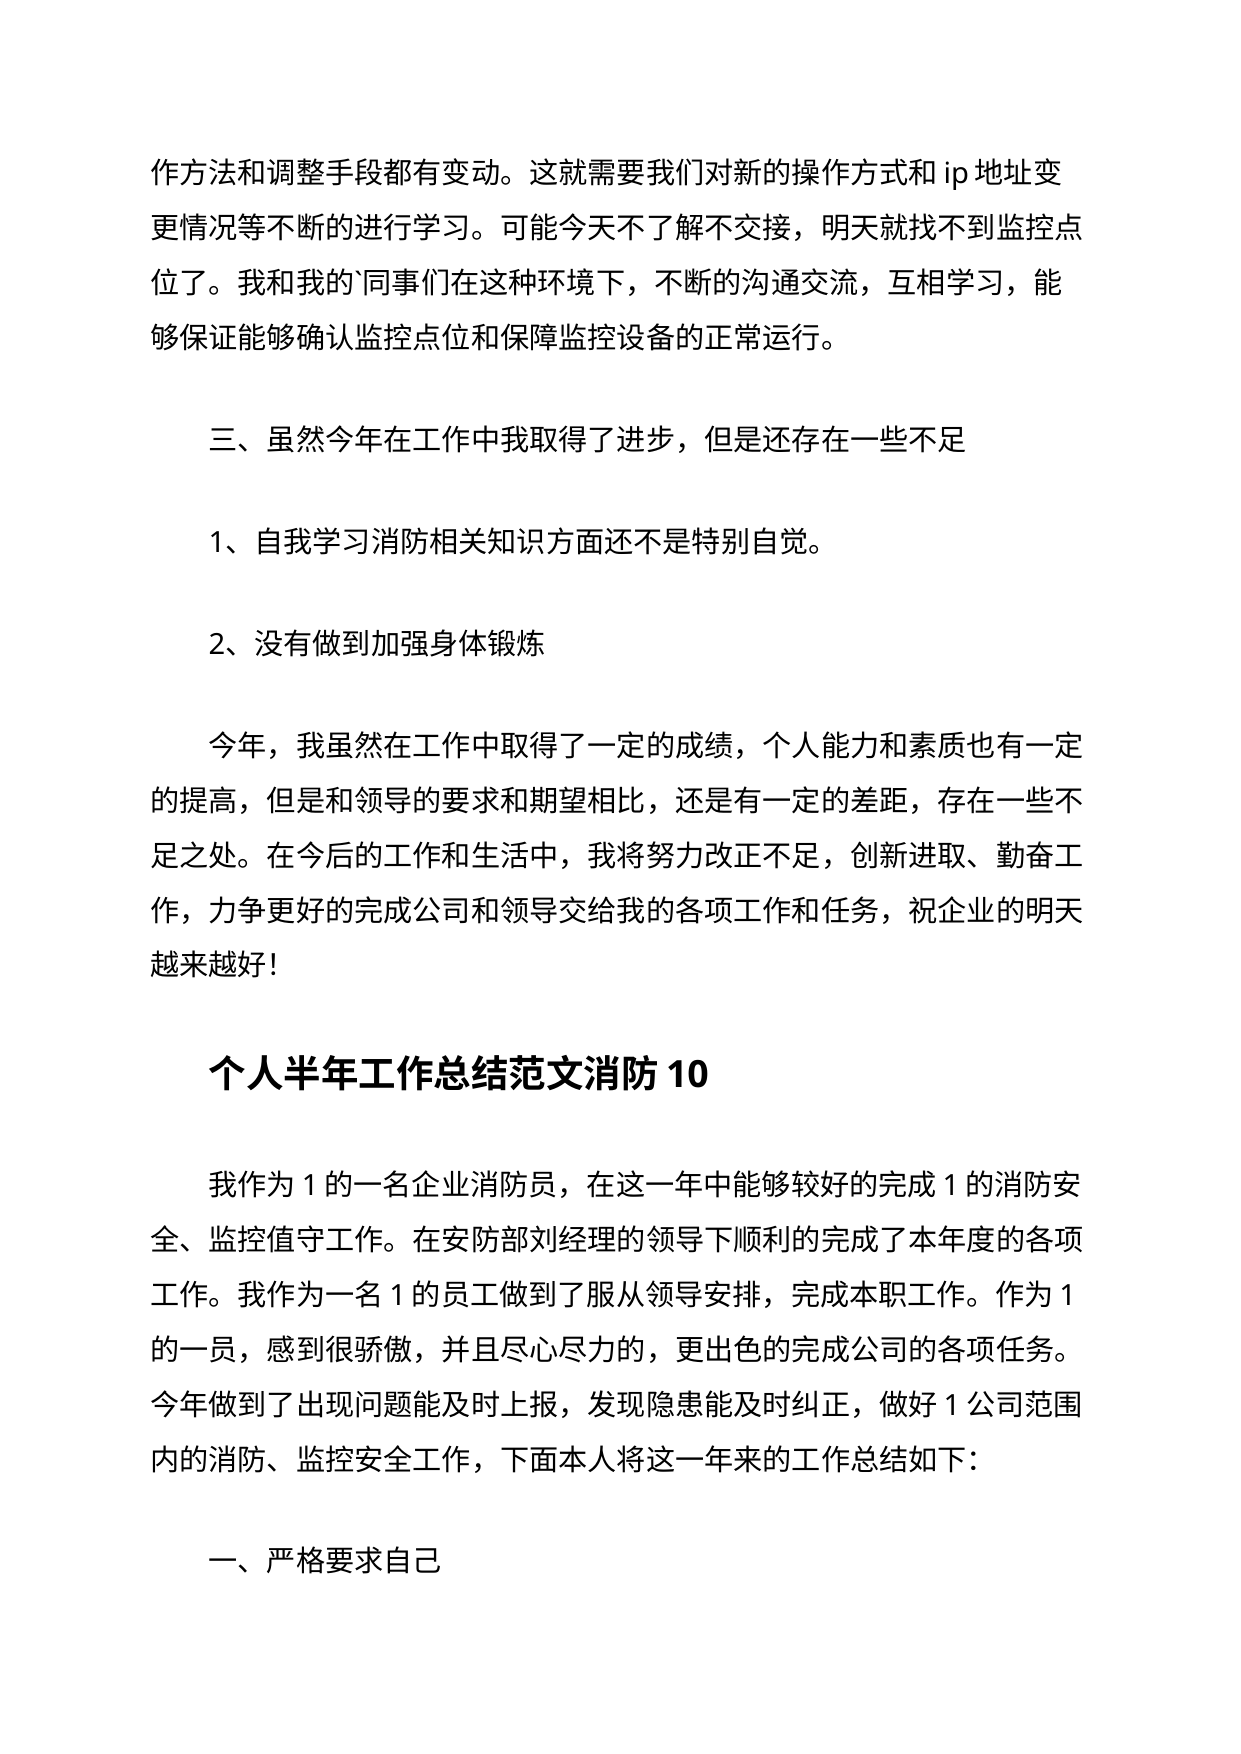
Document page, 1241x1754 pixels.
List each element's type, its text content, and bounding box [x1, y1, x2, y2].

text 个人半年工作总结范文消防10 [150, 1044, 1090, 1098]
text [150, 150, 1090, 357]
text 今年，我虽然在工作中取得了一定的成绩，个人能力和素质也有一定的提高，但是和领导的要求和期望相比，还是有一定的差距，存在一些不足之处。在今后的工作和生活中，我将努力改正不足，创新进取、勤奋工作，力争更好的完成公司和领导交给我的各项工作和任务，祝企业的明天越来越好！ [150, 722, 1090, 984]
text 2、没有做到加强身体锻炼 [150, 620, 1090, 663]
text 一、严格要求自己 [150, 1538, 1090, 1580]
text 我作为1的一名企业消防员，在这一年中能够较好的完成1的消防安全、监控值守工作。在安防部刘经理的领导下顺利的完成了本年度的各项工作。我作为一名1的员工做到了服从领导安排，完成本职工作。作为1的一员，感到很骄傲，并且尽心尽力的，更出色的完成公司的各项任务。今年做到了出现问题能及时上报，发现隐患能及时纠正，做好1公司范围内的消防、监控安全工作，下面本人将这一年来的工作总结如下： [150, 1161, 1090, 1478]
text 1、自我学习消防相关知识方面还不是特别自觉。 [150, 518, 1090, 561]
text 三、虽然今年在工作中我取得了进步，但是还存在一些不足 [150, 417, 1090, 459]
